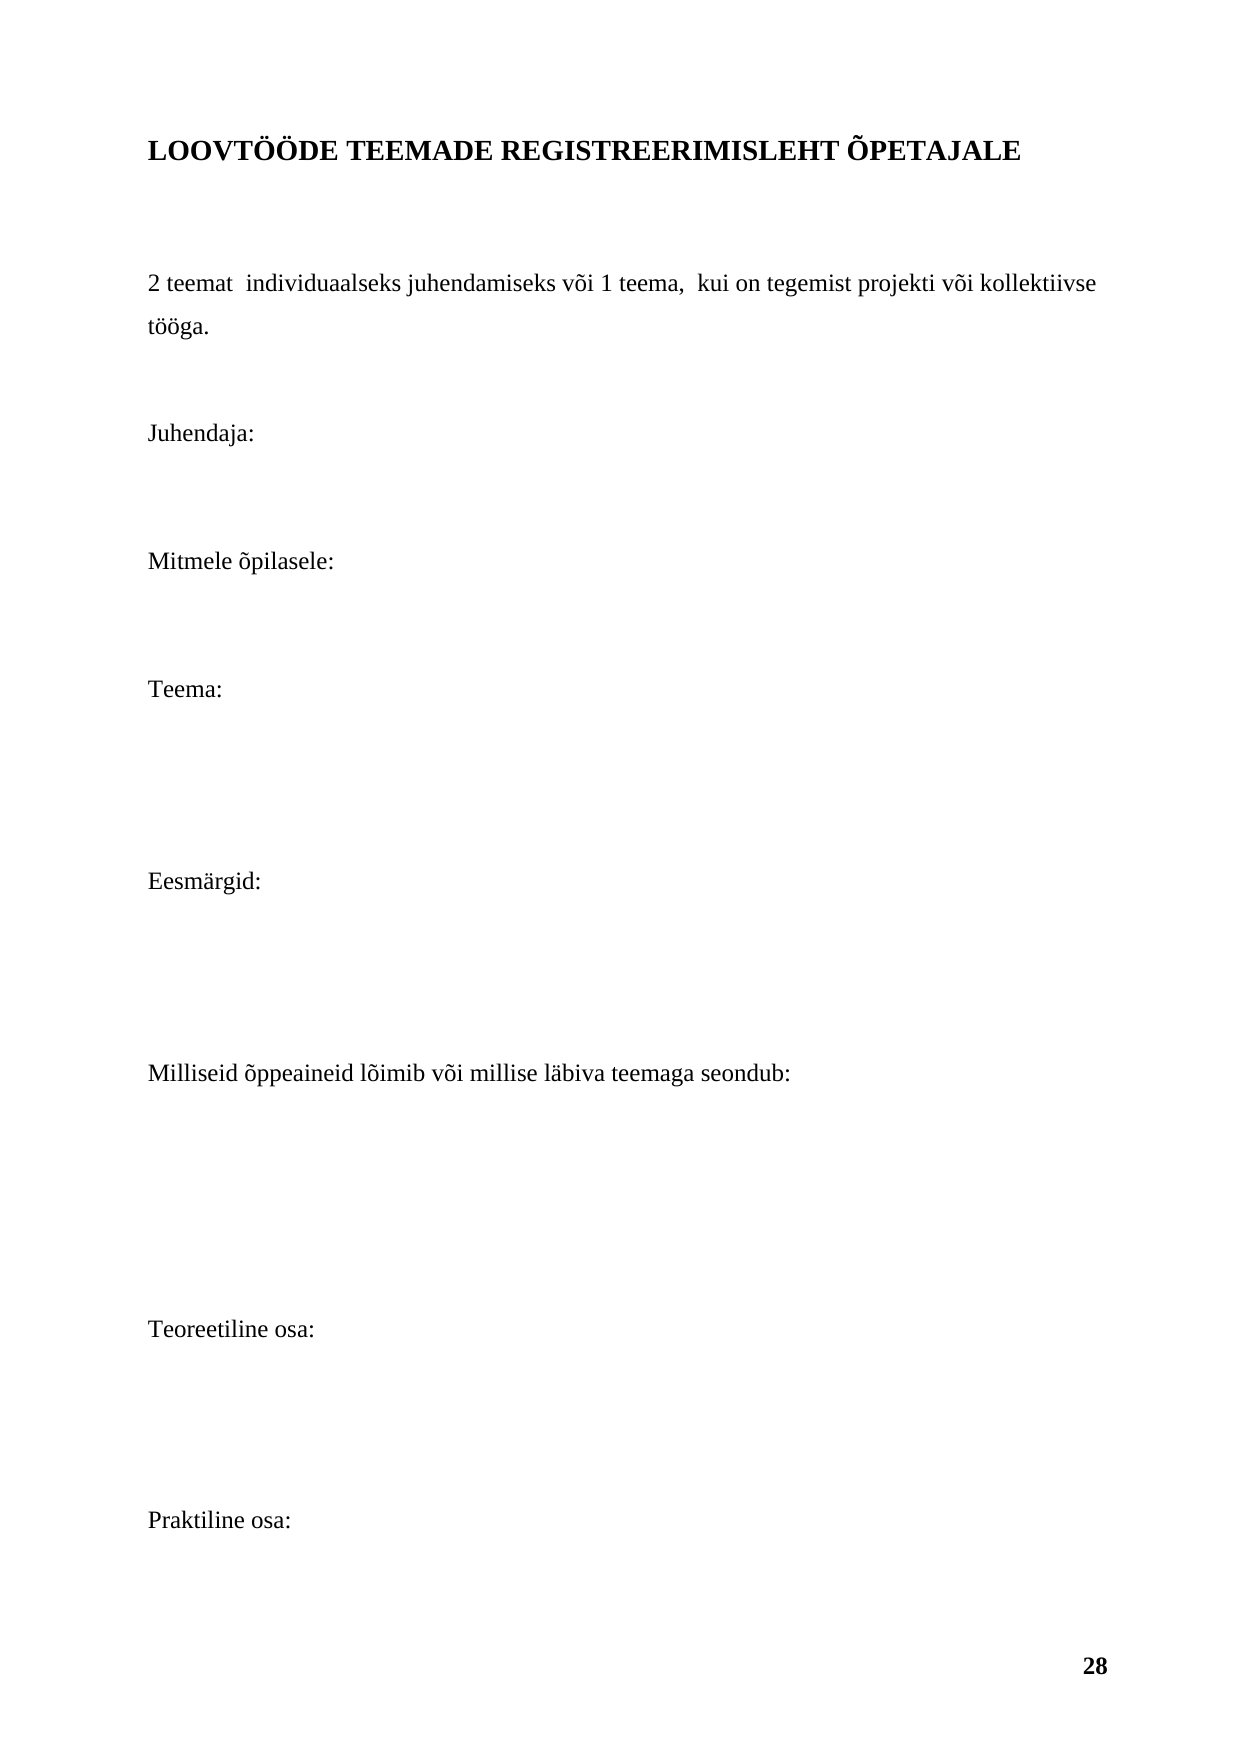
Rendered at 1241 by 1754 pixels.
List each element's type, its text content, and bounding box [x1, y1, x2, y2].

text Teema: [148, 674, 1107, 703]
text Teoreetiline osa: [148, 1314, 1107, 1342]
text Milliseid õppeaineid lõimib või millise läbiva teemaga seondub: [148, 1058, 1107, 1087]
text Eesmärgid: [148, 866, 1107, 895]
text Praktiline osa: [148, 1506, 1107, 1534]
text 2 teemat individuaalseks juhendamiseks või 1 teema, kui on tegemist projekti või kollektiivse tööga. [148, 268, 1107, 340]
subtitle LOOVTÖÖDE TEEMADE REGISTREERIMISLEHT ÕPETAJALE [148, 133, 1107, 166]
text Mitmele õpilasele: [148, 546, 1107, 575]
text Juhendaja: [148, 375, 1107, 447]
